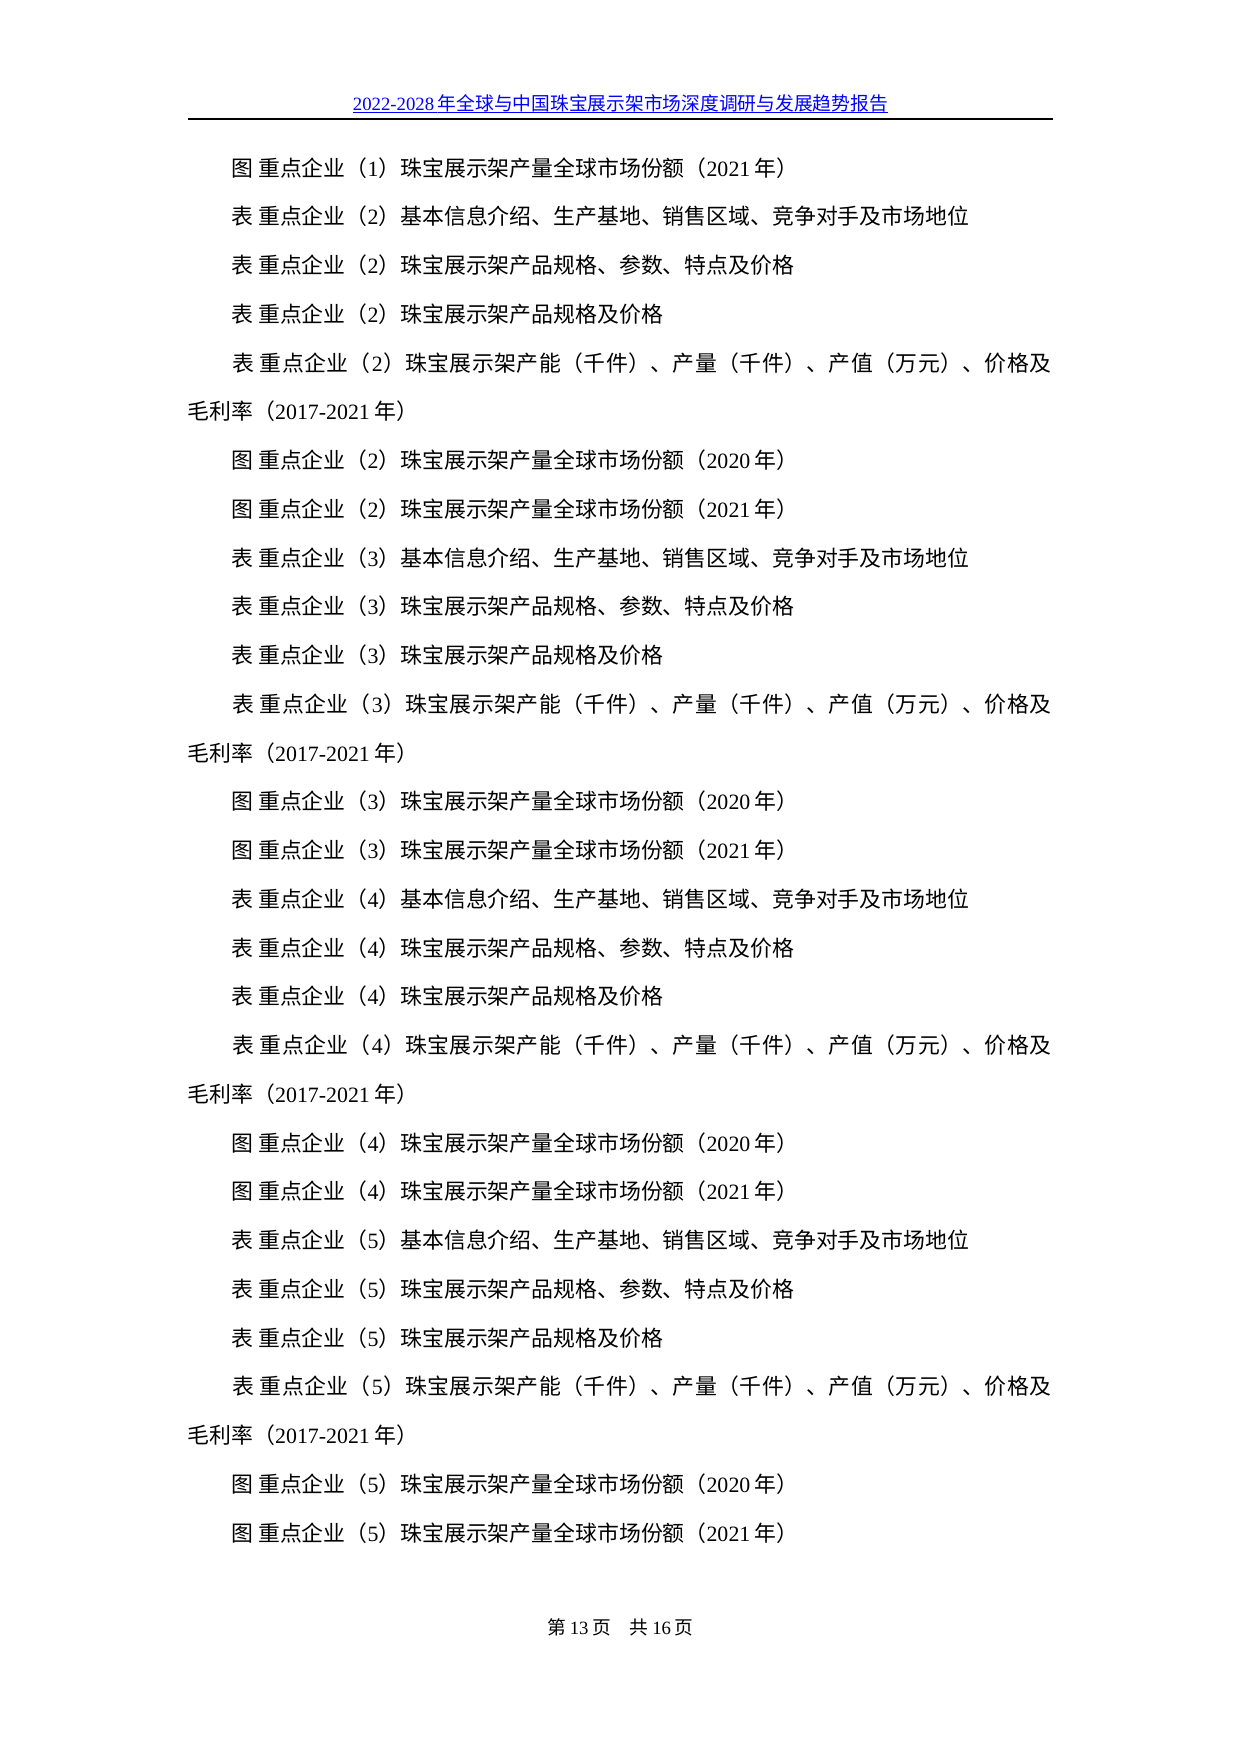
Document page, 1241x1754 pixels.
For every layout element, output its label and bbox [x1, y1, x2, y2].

text [187, 150, 1053, 1548]
